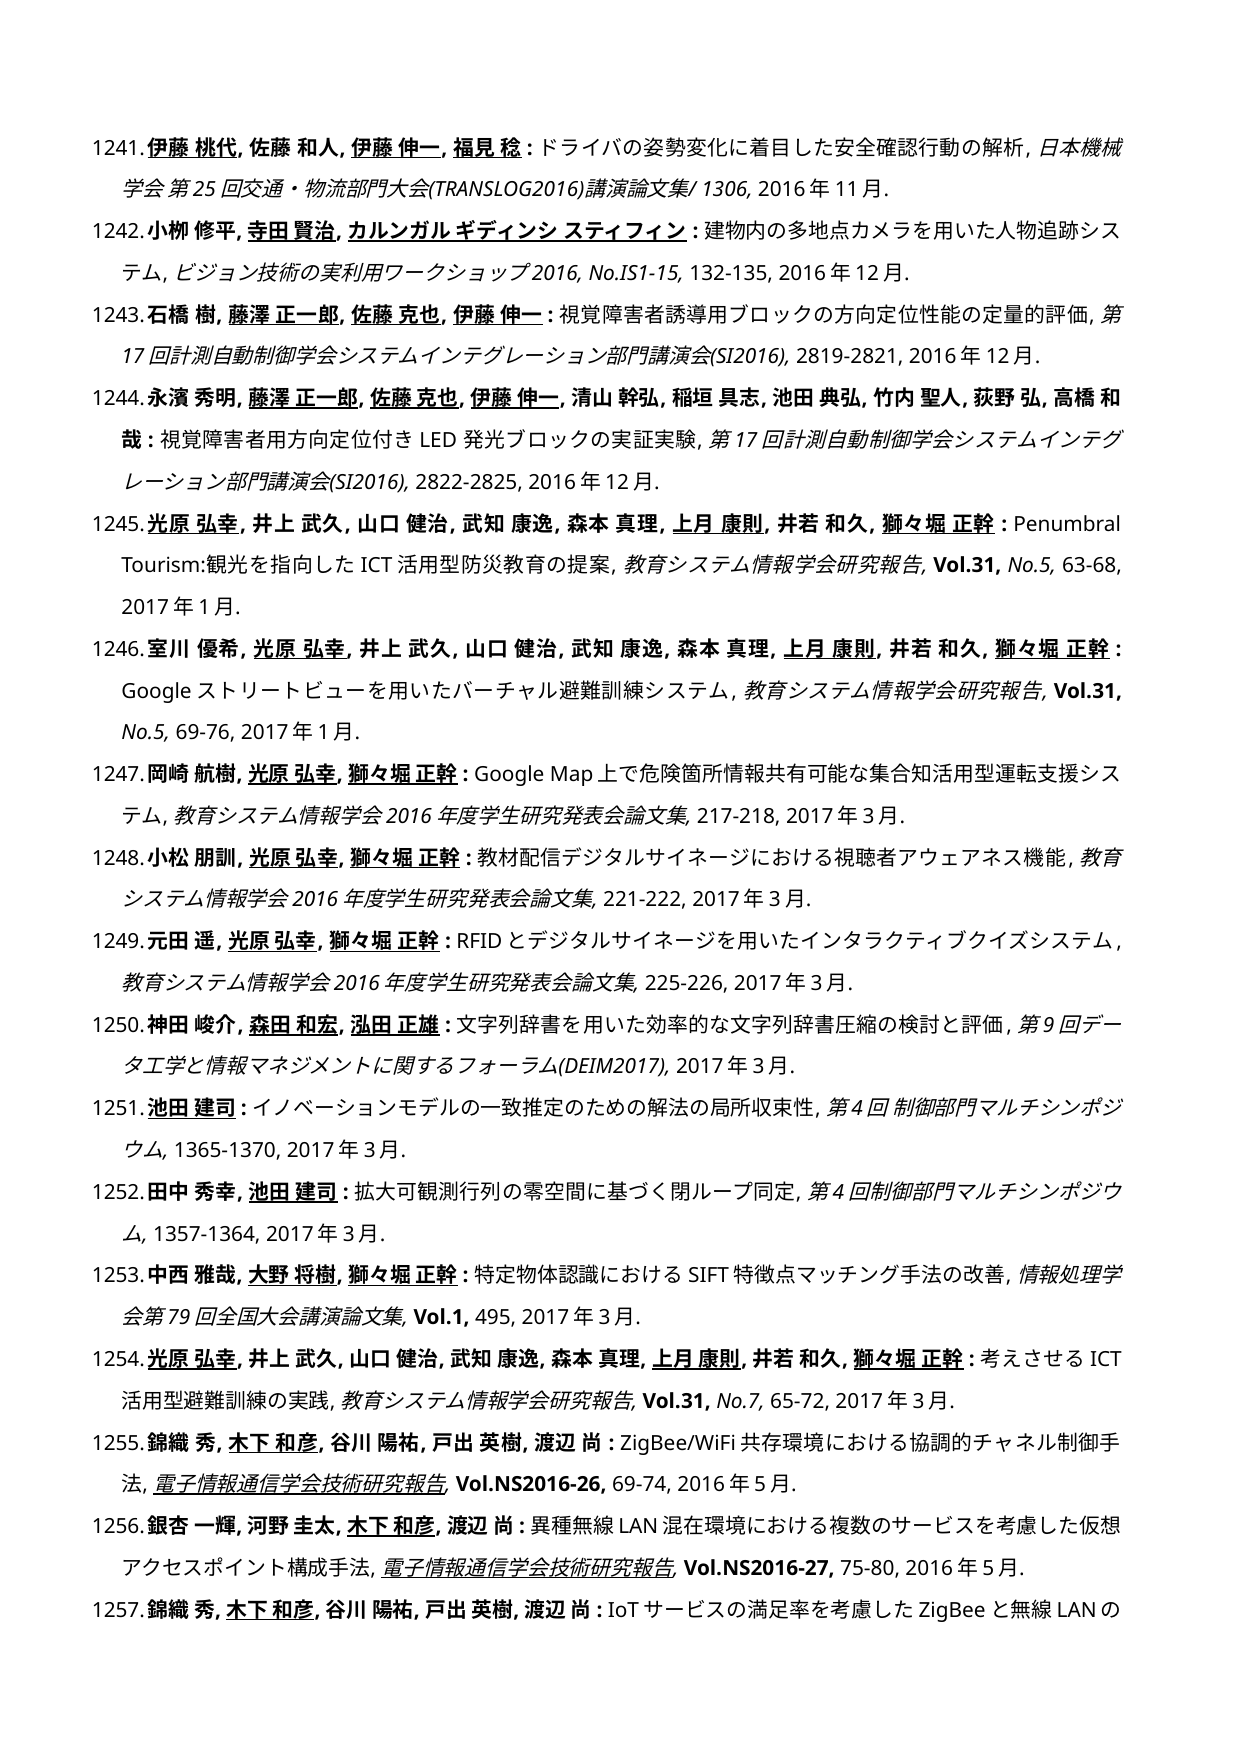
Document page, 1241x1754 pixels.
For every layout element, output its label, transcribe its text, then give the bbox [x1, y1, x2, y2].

list 石橋 樹, 藤澤 正一郎, 佐藤 克也, 伊藤 伸一 : 視覚障害者誘導用ブロックの方向定位性能の定量的評価, 第17回計測自動制御学会システムインテグレーション部門講演会(SI2016), 2819-2821, 2016年12月. [92, 292, 1122, 376]
list 元田 遥, 光原 弘幸, 獅々堀 正幹 : RFIDとデジタルサイネージを用いたインタラクティブクイズシステム, 教育システム情報学会 2016年度学生研究発表会論文集, 225-226, 2017年3月. [92, 919, 1122, 1002]
list 小松 朋訓, 光原 弘幸, 獅々堀 正幹 : 教材配信デジタルサイネージにおける視聴者アウェアネス機能, 教育システム情報学会 2016年度学生研究発表会論文集, 221-222, 2017年3月. [92, 835, 1122, 919]
list 中西 雅哉, 大野 将樹, 獅々堀 正幹 : 特定物体認識におけるSIFT特徴点マッチング手法の改善, 情報処理学会第79回全国大会講演論文集, Vol.1, 495, 2017年3月. [92, 1253, 1122, 1336]
list 神田 峻介, 森田 和宏, 泓田 正雄 : 文字列辞書を用いた効率的な文字列辞書圧縮の検討と評価, 第9回データ工学と情報マネジメントに関するフォーラム(DEIM2017), 2017年3月. [92, 1002, 1122, 1086]
list 銀杏 一輝, 河野 圭太, 木下 和彦, 渡辺 尚 : 異種無線LAN混在環境における複数のサービスを考慮した仮想アクセスポイント構成手法, 電子情報通信学会技術研究報告, Vol.NS2016-27, 75-80, 2016年5月. [92, 1503, 1122, 1587]
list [92, 1587, 1122, 1629]
list 岡崎 航樹, 光原 弘幸, 獅々堀 正幹 : Google Map上で危険箇所情報共有可能な集合知活用型運転支援システム, 教育システム情報学会 2016年度学生研究発表会論文集, 217-218, 2017年3月. [92, 752, 1122, 835]
list 光原 弘幸, 井上 武久, 山口 健治, 武知 康逸, 森本 真理, 上月 康則, 井若 和久, 獅々堀 正幹 : Penumbral Tourism:観光を指向したICT活用型防災教育の提案, 教育システム情報学会研究報告, Vol.31, No.5, 63-68, 2017年1月. [92, 501, 1122, 626]
list 田中 秀幸, 池田 建司 : 拡大可観測行列の零空間に基づく閉ループ同定, 第4回制御部門マルチシンポジウム, 1357-1364, 2017年3月. [92, 1169, 1122, 1253]
list 錦織 秀, 木下 和彦, 谷川 陽祐, 戸出 英樹, 渡辺 尚 : ZigBee/WiFi共存環境における協調的チャネル制御手法, 電子情報通信学会技術研究報告, Vol.NS2016-26, 69-74, 2016年5月. [92, 1420, 1122, 1503]
list 池田 建司 : イノベーションモデルの一致推定のための解法の局所収束性, 第4回 制御部門マルチシンポジウム, 1365-1370, 2017年3月. [92, 1086, 1122, 1169]
list 永濱 秀明, 藤澤 正一郎, 佐藤 克也, 伊藤 伸一, 清山 幹弘, 稲垣 具志, 池田 典弘, 竹内 聖人, 荻野 弘, 高橋 和哉 : 視覚障害者用方向定位付きLED 発光ブロックの実証実験, 第17回計測自動制御学会システムインテグレーション部門講演会(SI2016), 2822-2825, 2016年12月. [92, 376, 1122, 501]
list 小栁 修平, 寺田 賢治, カルンガル ギディンシ スティフィン : 建物内の多地点カメラを用いた人物追跡システム, ビジョン技術の実利用ワークショップ2016, No.IS1-15, 132-135, 2016年12月. [92, 209, 1122, 292]
list 室川 優希, 光原 弘幸, 井上 武久, 山口 健治, 武知 康逸, 森本 真理, 上月 康則, 井若 和久, 獅々堀 正幹 : Googleストリートビューを用いたバーチャル避難訓練システム, 教育システム情報学会研究報告, Vol.31, No.5, 69-76, 2017年1月. [92, 626, 1122, 752]
list 光原 弘幸, 井上 武久, 山口 健治, 武知 康逸, 森本 真理, 上月 康則, 井若 和久, 獅々堀 正幹 : 考えさせるICT活用型避難訓練の実践, 教育システム情報学会研究報告, Vol.31, No.7, 65-72, 2017年3月. [92, 1336, 1122, 1420]
list 伊藤 桃代, 佐藤 和人, 伊藤 伸一, 福見 稔 : ドライバの姿勢変化に着目した安全確認行動の解析, 日本機械学会 第25回交通・物流部門大会(TRANSLOG2016)講演論文集/ 1306, 2016年11月. [92, 125, 1122, 209]
